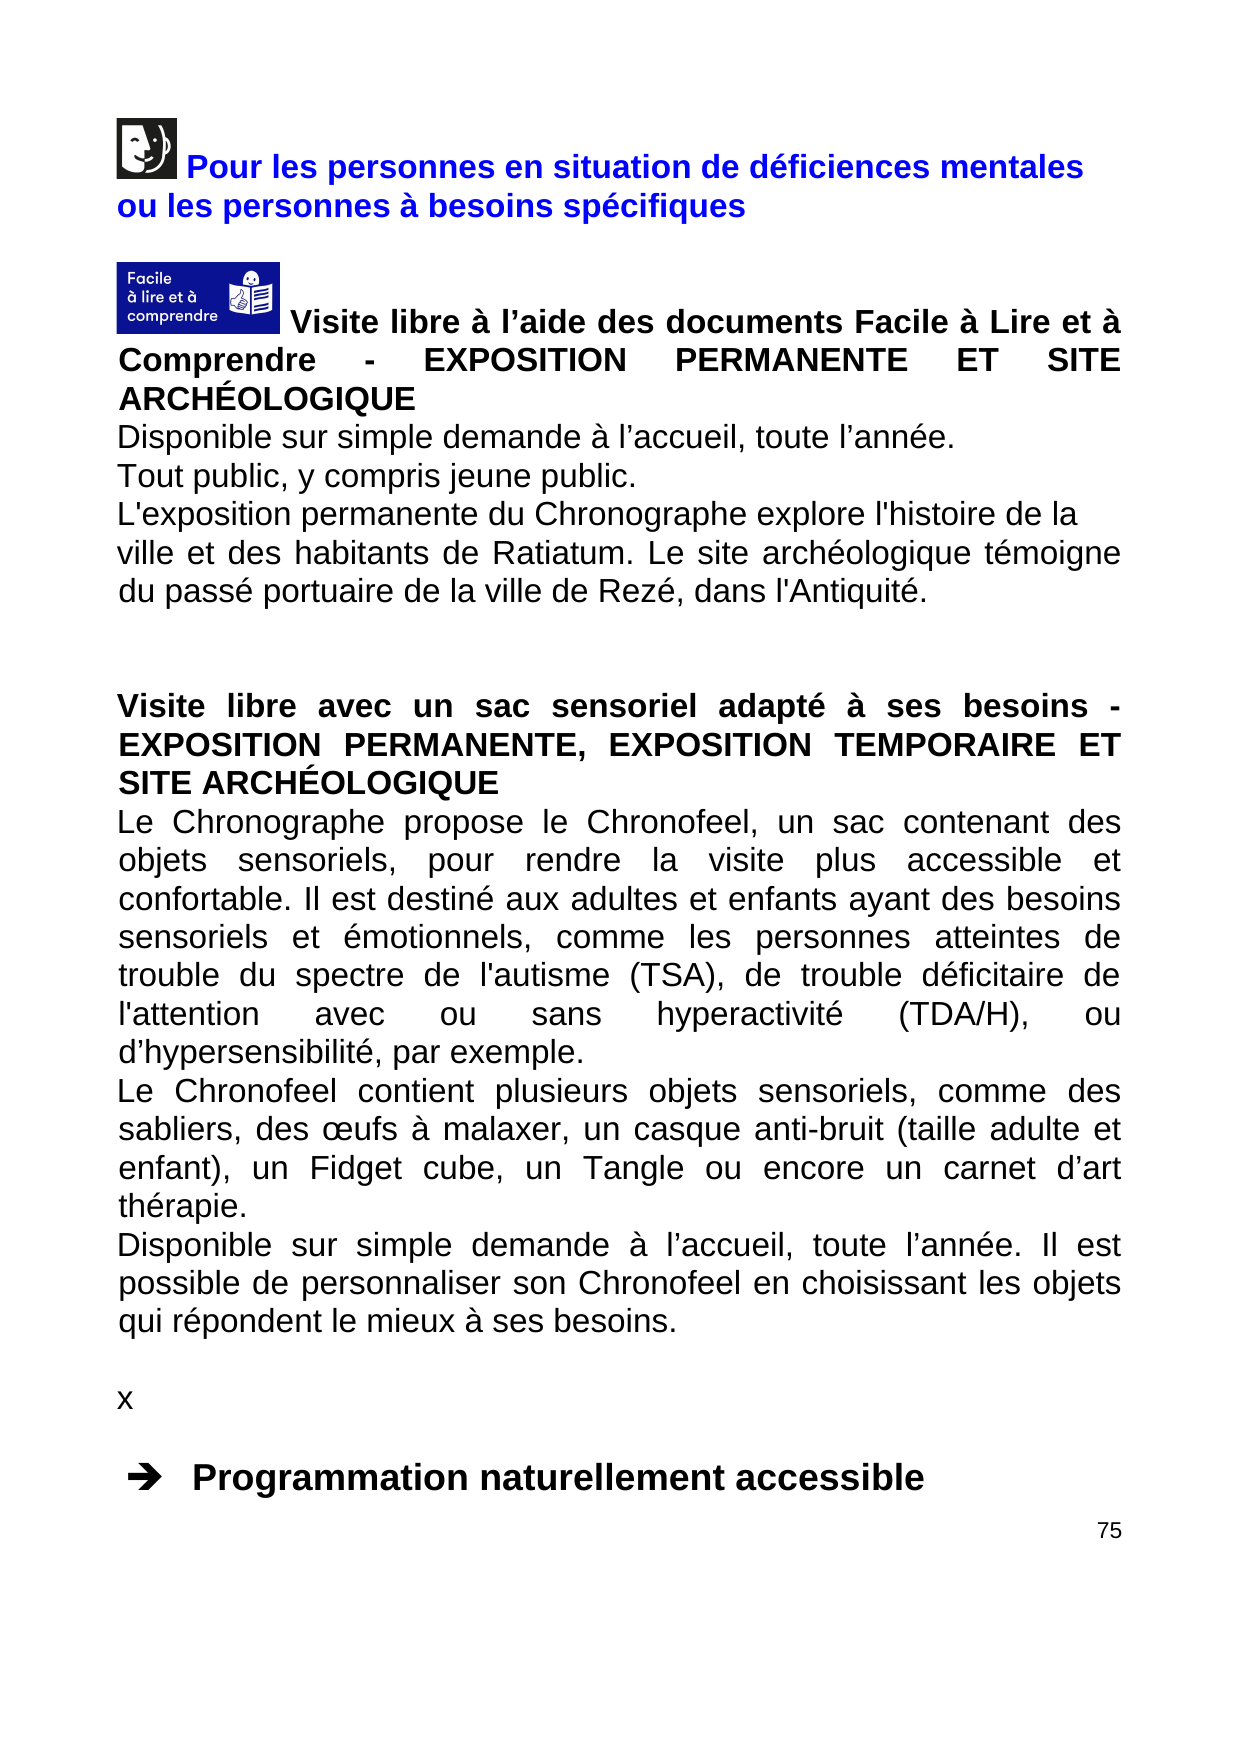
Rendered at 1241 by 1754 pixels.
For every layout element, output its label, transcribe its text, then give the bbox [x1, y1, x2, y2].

text Visite libre à l’aide des documents Facile à Lire et à Comprendre - EXPOSITION PERMANENTE ET SITE ARCHÉOLOGIQUE [117, 262, 1122, 417]
text x [117, 1378, 1122, 1417]
text Disponible sur simple demande à l’accueil, toute l’année. [117, 417, 1122, 456]
picture [116, 118, 177, 179]
text Le Chronographe propose le Chronofeel, un sac contenant des objets sensoriels, pour rendre la visite plus accessible et confortable. Il est destiné aux adultes et enfants ayant des besoins sensoriels et émotionnels, comme les personnes atteintes de trouble du spectre de l'autisme (TSA), de trouble déficitaire de l'attention avec ou sans hyperactivité (TDA/H), ou d’hypersensibilité, par exemple. [117, 802, 1122, 1071]
text ou les personnes à besoins spécifiques [117, 186, 1122, 224]
picture [116, 262, 280, 334]
text Le Chronofeel contient plusieurs objets sensoriels, comme des sabliers, des œufs à malaxer, un casque anti-bruit (taille adulte et enfant), un Fidget cube, un Tangle ou encore un carnet d’art thérapie. [117, 1071, 1122, 1224]
text L'exposition permanente du Chronographe explore l'histoire de la [117, 494, 1122, 533]
text Visite libre avec un sac sensoriel adapté à ses besoins - EXPOSITION PERMANENTE, EXPOSITION TEMPORAIRE ET SITE ARCHÉOLOGIQUE [117, 686, 1122, 802]
text Disponible sur simple demande à l’accueil, toute l’année. Il est possible de personnaliser son Chronofeel en choisissant les objets qui répondent le mieux à ses besoins. [117, 1224, 1122, 1340]
text Tout public, y compris jeune public. [117, 456, 1122, 494]
list Programmation naturellement accessible [125, 1455, 1122, 1498]
text ville et des habitants de Ratiatum. Le site archéologique témoigne du passé portuaire de la ville de Rezé, dans l'Antiquité. [117, 533, 1122, 609]
text Pour les personnes en situation de déficiences mentales [117, 118, 1122, 186]
